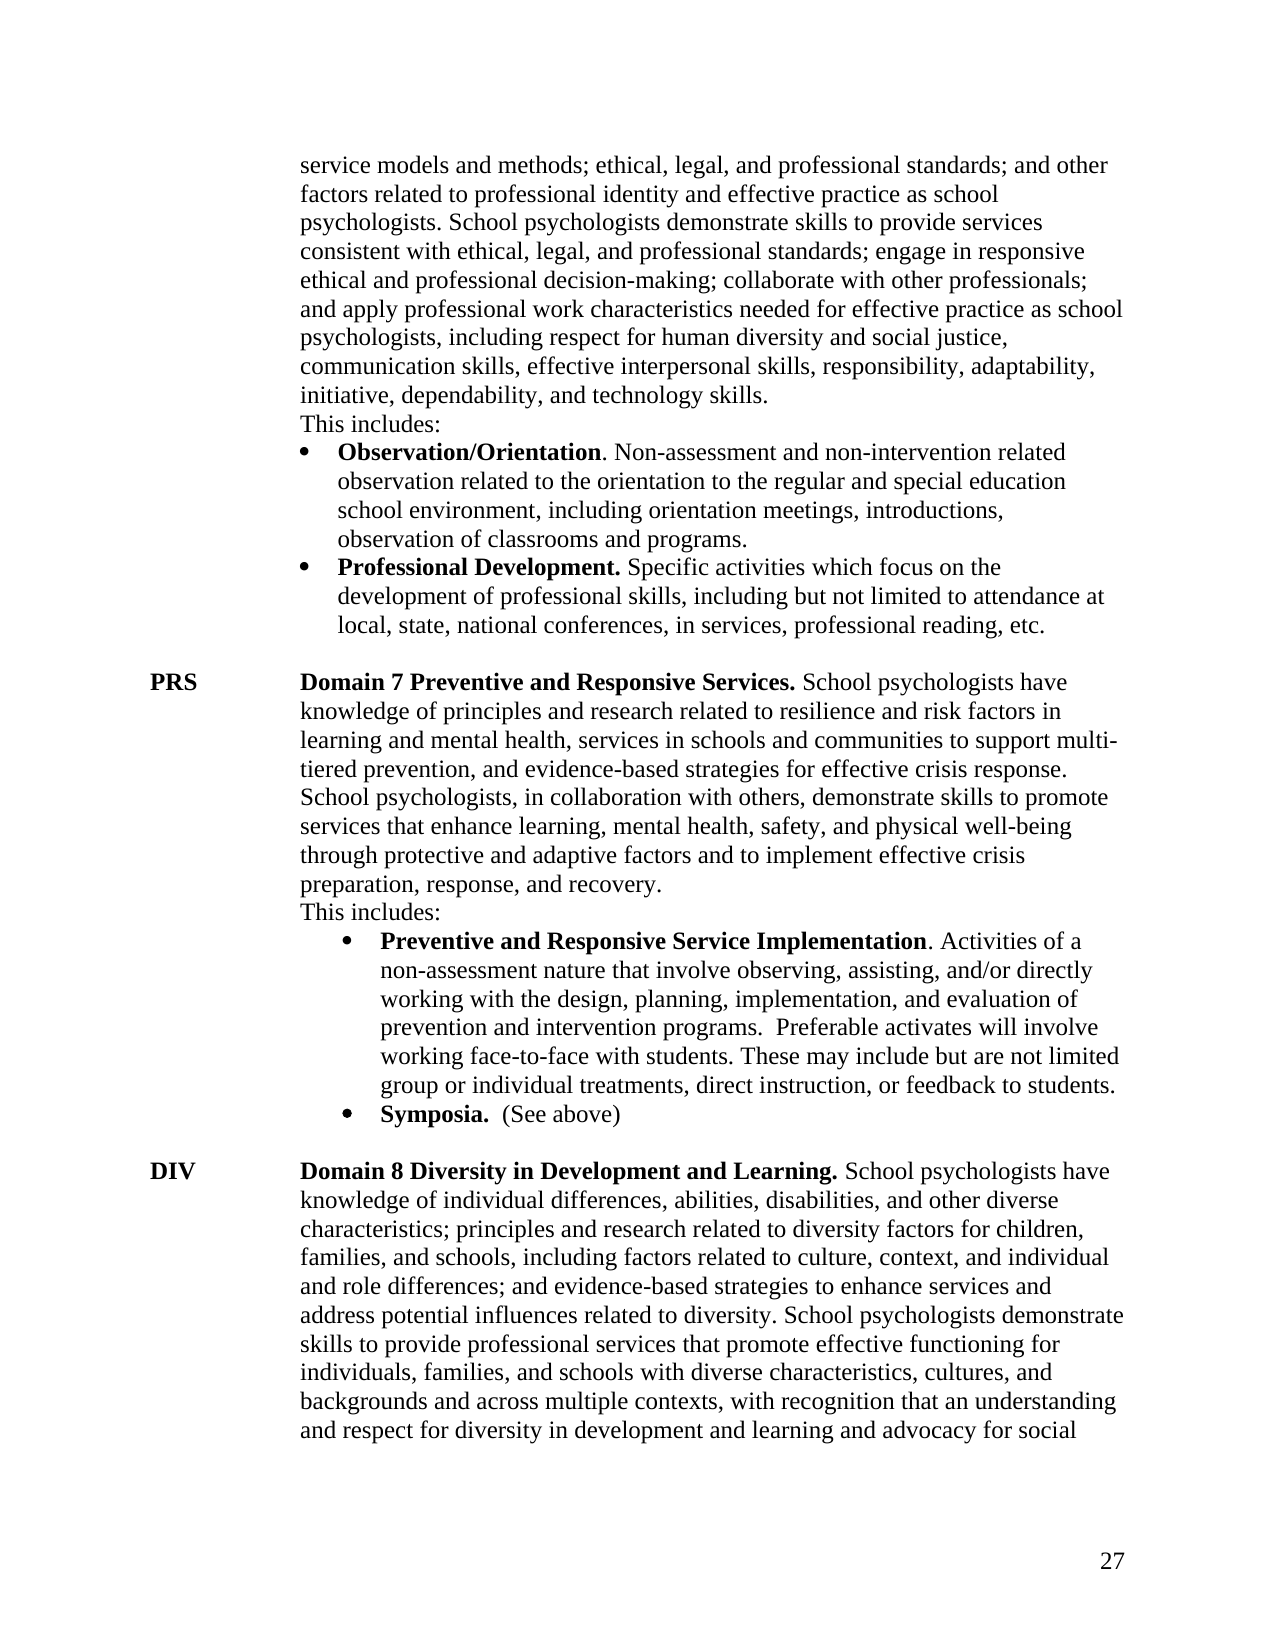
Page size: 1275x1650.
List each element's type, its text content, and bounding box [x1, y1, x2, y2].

text PRS Domain 7 Preventive and Responsive Services. School psychologists have knowledge of principles and research related to resilience and risk factors in learning and mental health, services in schools and communities to support multi- tiered prevention, and evidence-based strategies for effective crisis response. School psychologists, in collaboration with others, demonstrate skills to promote services that enhance learning, mental health, safety, and physical well-being through protective and adaptive factors and to implement effective crisis preparation, response, and recovery. [150, 667, 1125, 897]
text This includes: [150, 409, 1125, 437]
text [150, 1156, 1125, 1444]
list Observation/Orientation. Non-assessment and non-intervention related observation related to the orientation to the regular and special education school environment, including orientation meetings, introductions, observation of classrooms and programs. [300, 437, 1125, 552]
list Professional Development. Specific activities which focus on the development of professional skills, including but not limited to attendance at local, state, national conferences, in services, professional reading, etc. [300, 552, 1125, 639]
list Preventive and Responsive Service Implementation. Activities of a non-assessment nature that involve observing, assisting, and/or directly working with the design, planning, implementation, and evaluation of prevention and intervention programs. Preferable activates will involve working face-to-face with students. These may include but are not limited group or individual treatments, direct instruction, or feedback to students. [343, 926, 1125, 1099]
list Symposia. (See above) [343, 1099, 1125, 1127]
text This includes: [150, 897, 1125, 926]
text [150, 150, 1125, 409]
